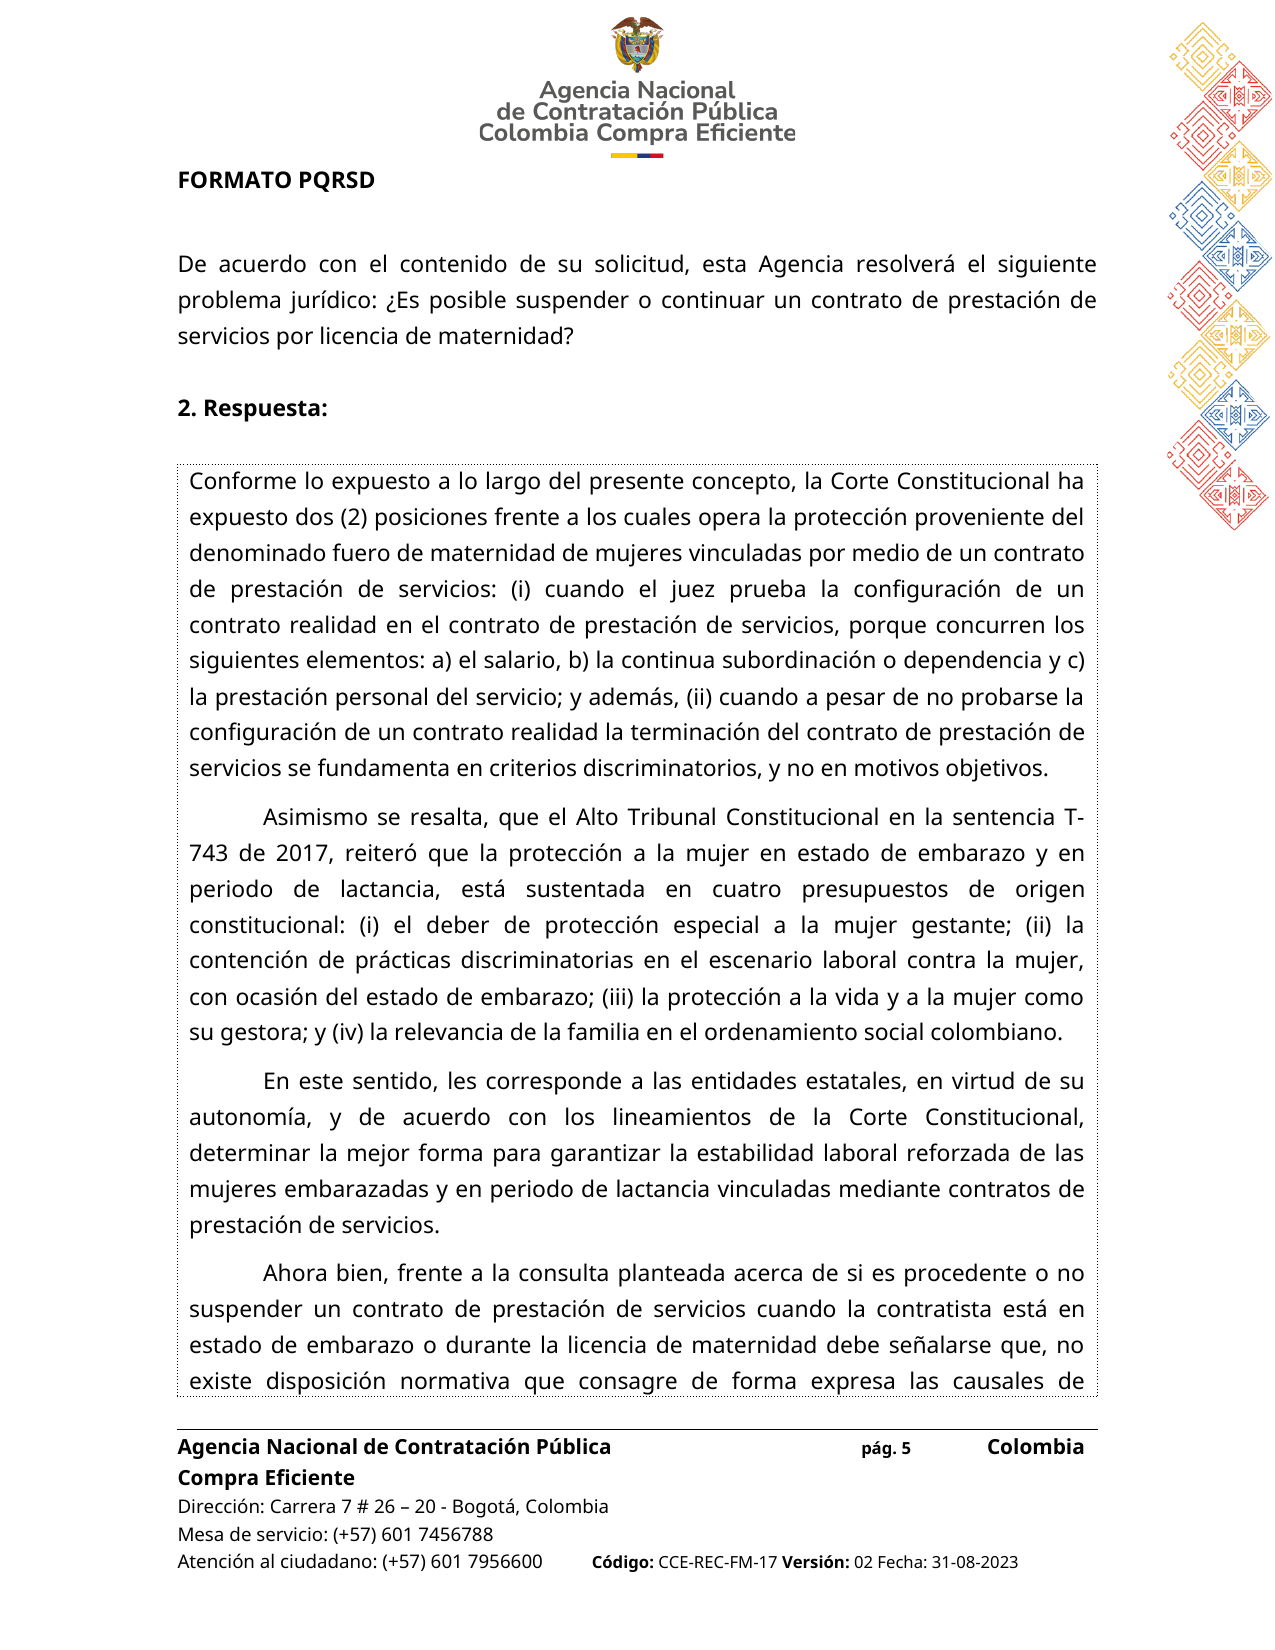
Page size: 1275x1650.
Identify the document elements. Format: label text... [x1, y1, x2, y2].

picture [479, 17, 796, 158]
text De acuerdo con el contenido de su solicitud, esta Agencia resolverá el siguiente problema jurídico: ¿Es posible suspender o continuar un contrato de prestación de servicios por licencia de maternidad? [177, 248, 1098, 351]
text 2. Respuesta: [177, 392, 1098, 423]
picture [1165, 22, 1272, 528]
